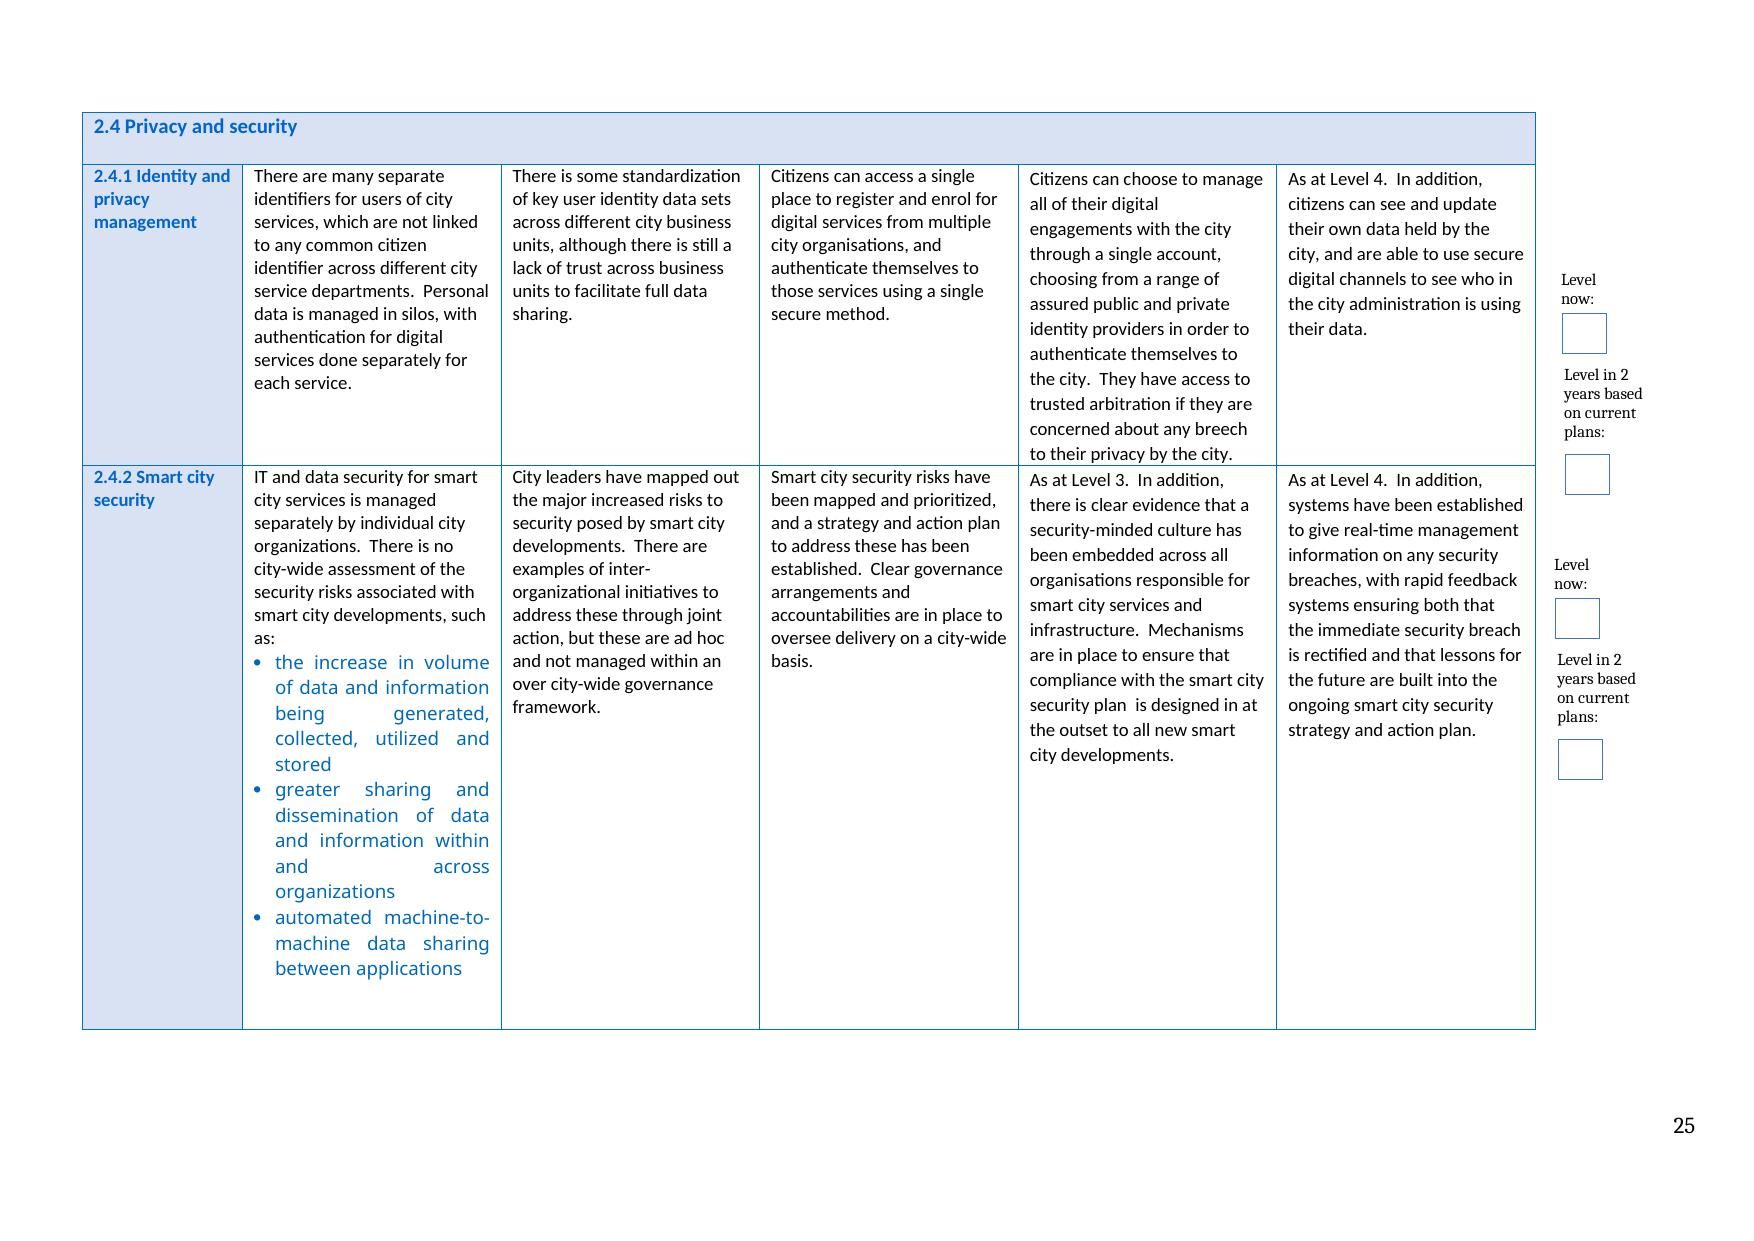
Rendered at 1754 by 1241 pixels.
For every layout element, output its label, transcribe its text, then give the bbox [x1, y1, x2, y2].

table_cell Citizens can access a single place to register and enrol for digital services from multiple city organisations, and authenticate themselves to those services using a single secure method. [760, 165, 1018, 465]
table_cell As at Level 4. In addition, systems have been established to give real-time management information on any security breaches, with rapid feedback systems ensuring both that the immediate security breach is rectified and that lessons for the future are built into the ongoing smart city security strategy and action plan. [1277, 466, 1535, 1029]
table_cell Citizens can choose to manage all of their digital engagements with the city through a single account, choosing from a range of assured public and private identity providers in order to authenticate themselves to the city. They have access to trusted arbitration if they are concerned about any breech to their privacy by the city. [1019, 165, 1276, 465]
table_cell Smart city security risks have been mapped and prioritized, and a strategy and action plan to address these has been established. Clear governance arrangements and accountabilities are in place to oversee delivery on a city-wide basis. [760, 466, 1018, 1029]
table_cell City leaders have mapped out the major increased risks to security posed by smart city developments. There are examples of inter-organizational initiatives to address these through joint action, but these are ad hoc and not managed within an over city-wide governance framework. [502, 466, 759, 1029]
table_cell As at Level 3. In addition, there is clear evidence that a security-minded culture has been embedded across all organisations responsible for smart city services and infrastructure. Mechanisms are in place to ensure that compliance with the smart city security plan is designed in at the outset to all new smart city developments. [1019, 466, 1276, 1029]
table_cell There is some standardization of key user identity data sets across different city business units, although there is still a lack of trust across business units to facilitate full data sharing. [502, 165, 759, 465]
table_cell As at Level 4. In addition, citizens can see and update their own data held by the city, and are able to use secure digital channels to see who in the city administration is using their data. [1277, 165, 1535, 465]
table_cell 2.4.2 Smart city security [83, 466, 242, 1029]
table_header 2.4 Privacy and security [83, 113, 1535, 164]
table_cell 2.4.1 Identity and privacy management [83, 165, 242, 465]
table_cell IT and data security for smart city services is managed separately by individual city organizations. There is no city-wide assessment of the security risks associated with smart city developments, such as: the increase in volume of data and information being generated, collected, utilized and stored greater sharing and dissemination of data and information within and across organizations automated machine-to-machine data sharing between applications [243, 466, 501, 1029]
table_cell There are many separate identifiers for users of city services, which are not linked to any common citizen identifier across different city service departments. Personal data is managed in silos, with authentication for digital services done separately for each service. [243, 165, 501, 465]
